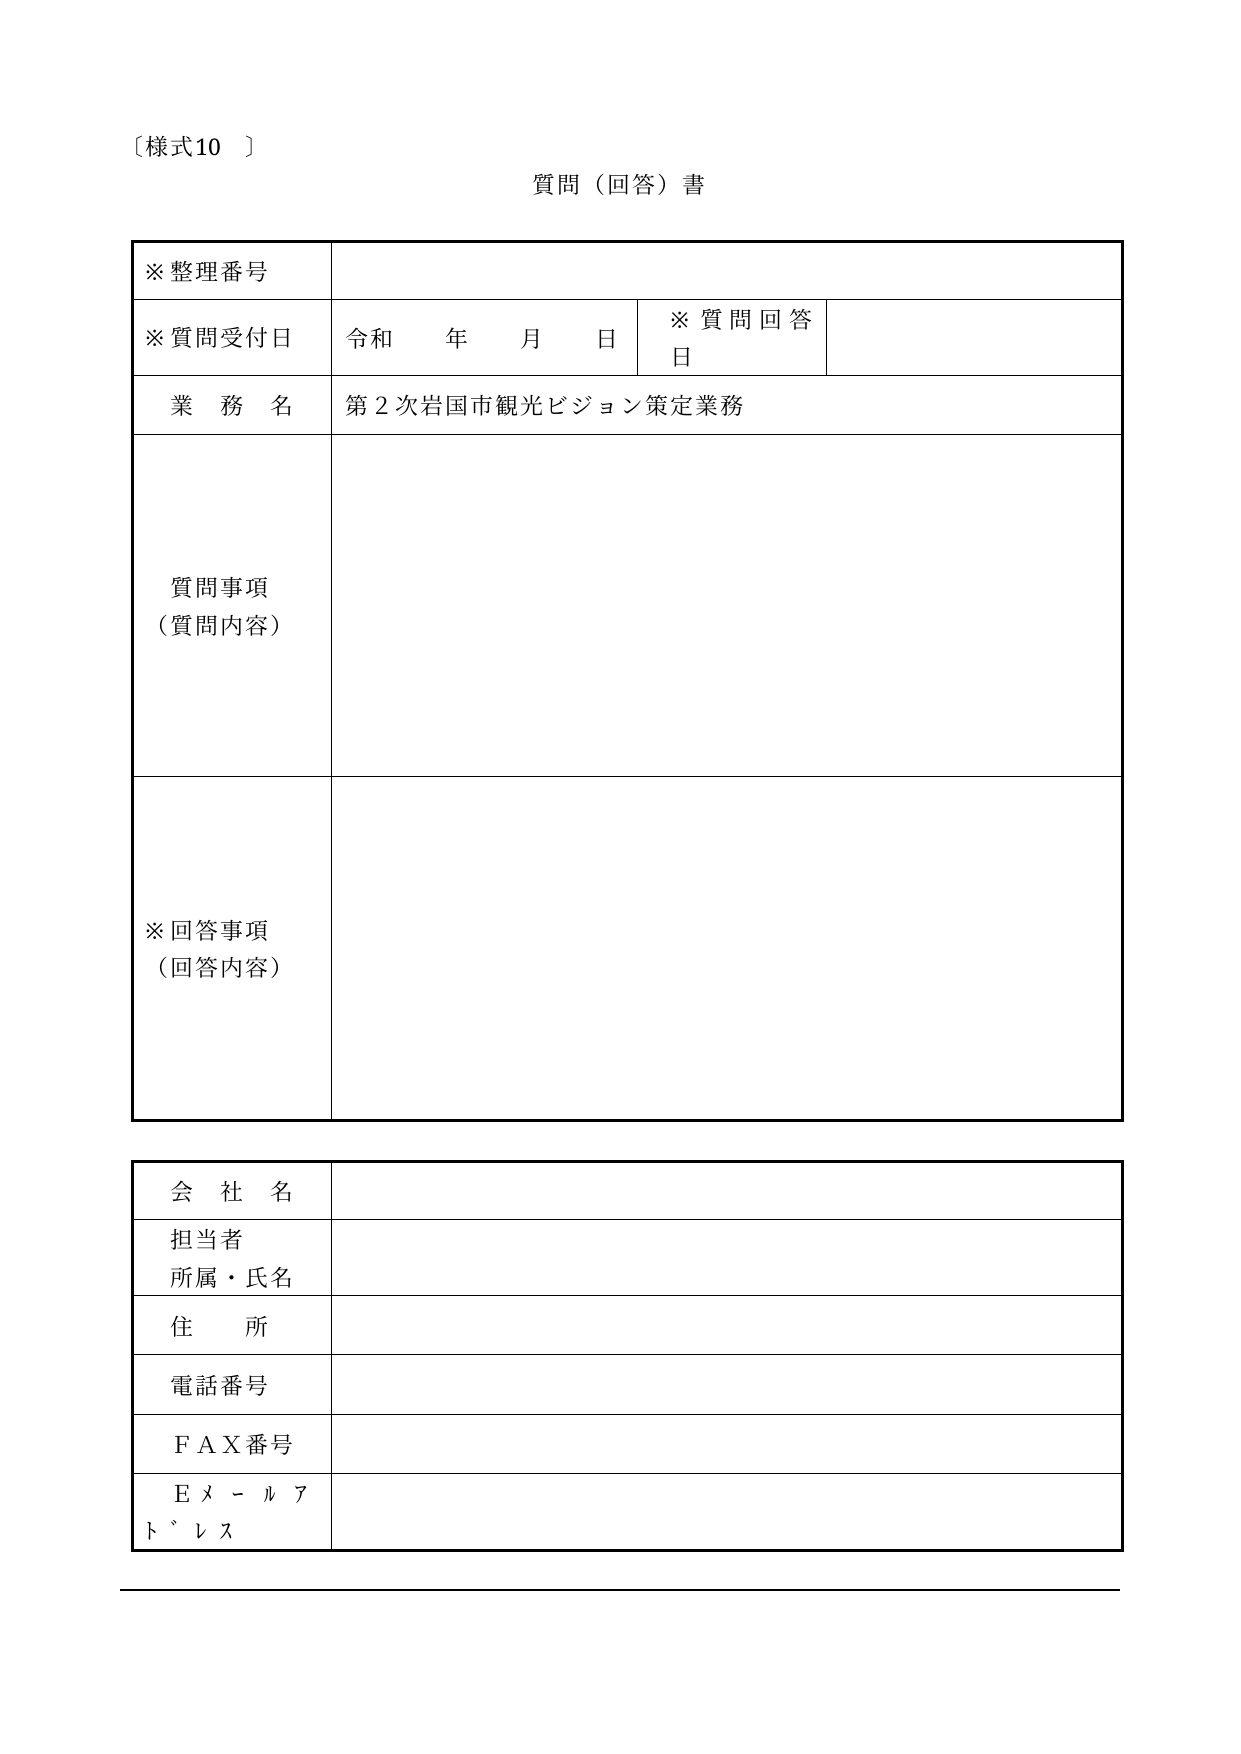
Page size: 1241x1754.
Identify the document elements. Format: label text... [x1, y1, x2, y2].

table_cell [332, 1474, 1121, 1548]
table_header 会 社 名 [134, 1163, 331, 1218]
table_cell 担当者 所属・氏名 [134, 1220, 331, 1295]
text 〔様式10〕 [120, 127, 1120, 164]
table_header [332, 243, 1121, 298]
table_header [332, 1163, 1121, 1218]
table_cell [332, 1355, 1121, 1413]
table_cell [332, 1415, 1121, 1472]
table_cell ※質問受付日 [134, 300, 331, 374]
text 質問（回答）書 [120, 164, 1120, 202]
table_cell 質問事項 （質問内容） [134, 435, 331, 776]
table_cell [332, 777, 1121, 1119]
table_cell ※回答事項 （回答内容） [134, 777, 331, 1119]
table_cell [332, 1220, 1121, 1295]
table_cell [827, 300, 1121, 374]
table_cell 令和 年 月 日 [332, 300, 637, 374]
table_cell [332, 1296, 1121, 1354]
table_cell 電話番号 [134, 1355, 331, 1413]
table_cell ※質問回答日 [638, 300, 826, 374]
table_cell 第２次岩国市観光ビジョン策定業務 [332, 376, 1121, 434]
table_cell Ｅﾒｰﾙｱﾄﾞﾚｽ [134, 1474, 331, 1548]
table_cell [332, 435, 1121, 776]
table_cell 住 所 [134, 1296, 331, 1354]
table_cell ＦＡＸ番号 [134, 1415, 331, 1472]
table_header ※整理番号 [134, 243, 331, 298]
table_cell 業 務 名 [134, 376, 331, 434]
